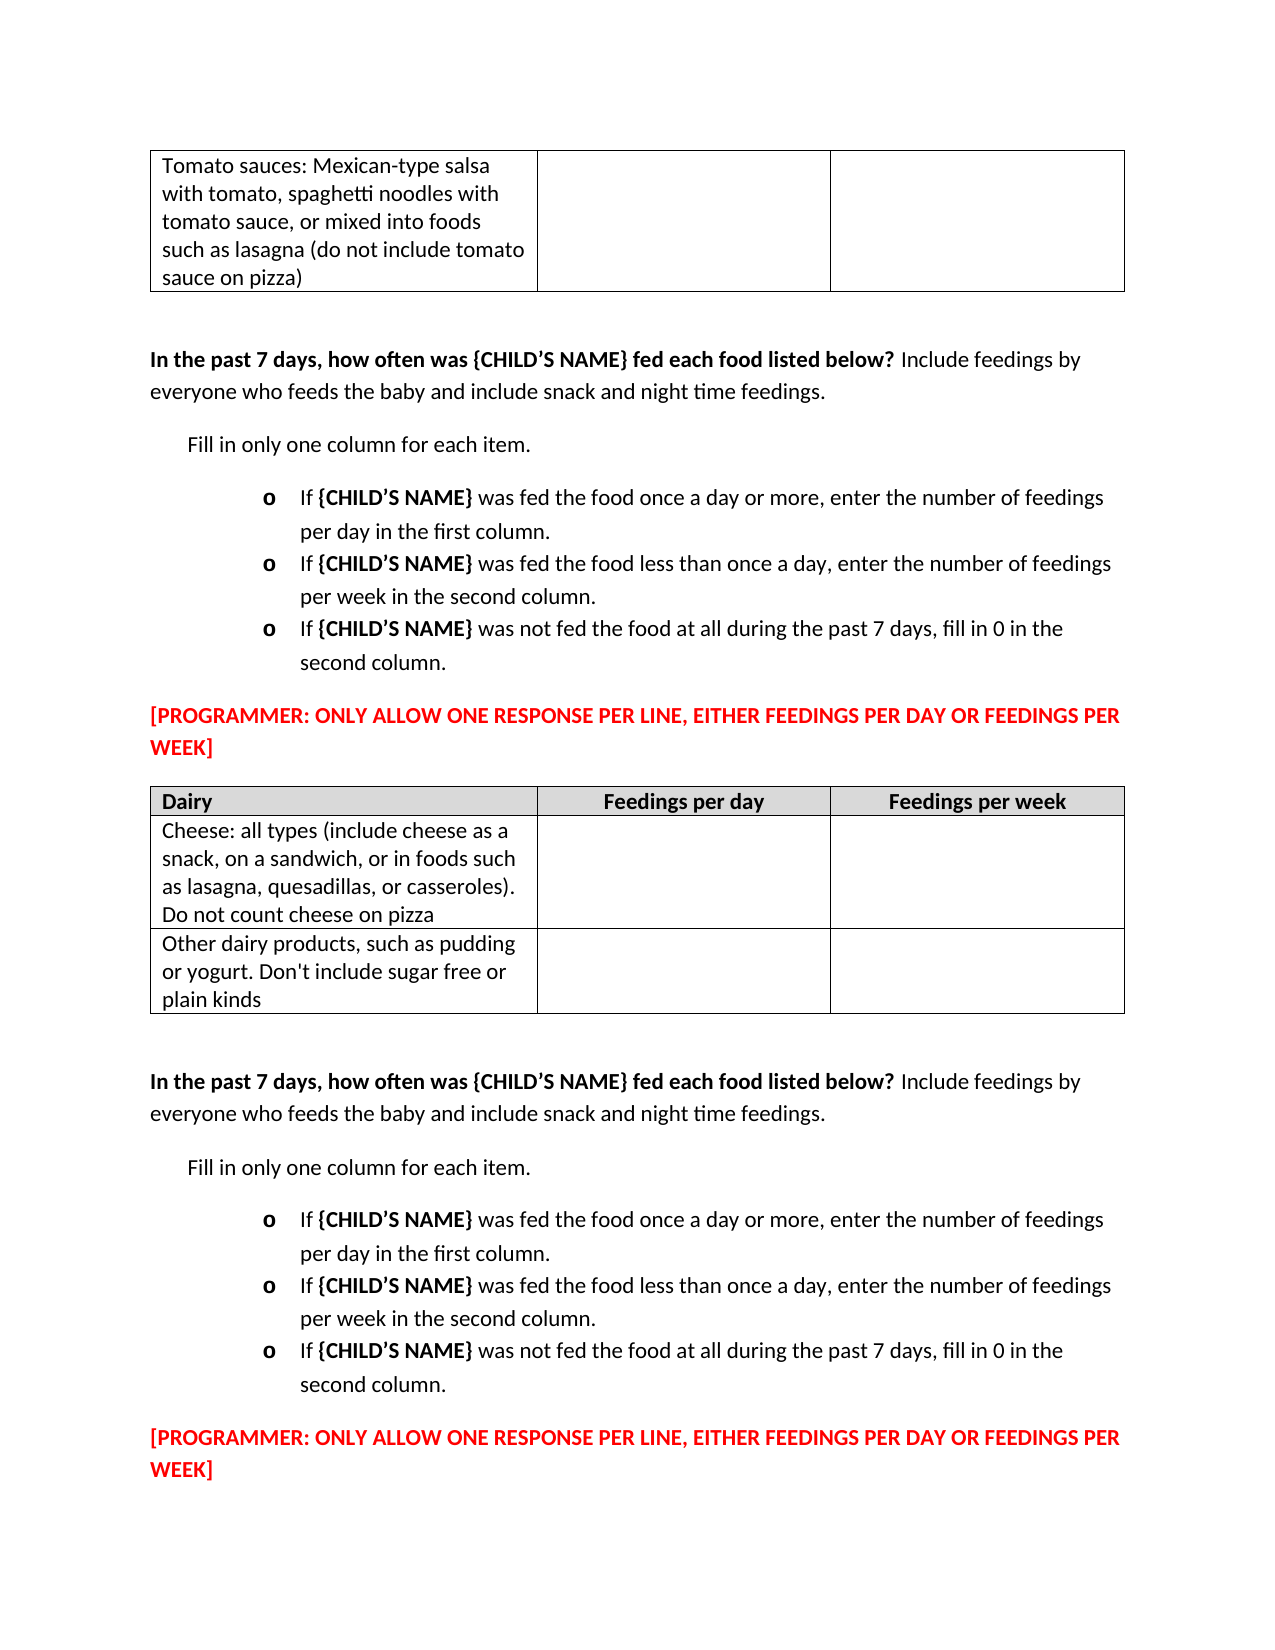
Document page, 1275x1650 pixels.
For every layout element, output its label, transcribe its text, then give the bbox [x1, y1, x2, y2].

table_cell [538, 816, 830, 928]
list If {CHILD’S NAME} was fed the food less than once a day, enter the number of feedings per week in the second column. [262, 1271, 1125, 1332]
text Fill in only one column for each item. [187, 1153, 1125, 1181]
table_header Feedings per week [831, 787, 1124, 815]
table_header Feedings per day [538, 787, 830, 815]
list If {CHILD’S NAME} was fed the food less than once a day, enter the number of feedings per week in the second column. [262, 549, 1125, 610]
table_header Dairy [151, 787, 537, 815]
text In the past 7 days, how often was {CHILD’S NAME} fed each food listed below? Include feedings by everyone who feeds the baby and include snack and night time feedings. [150, 345, 1125, 405]
text [PROGRAMMER: ONLY ALLOW ONE RESPONSE PER LINE, EITHER FEEDINGS PER DAY OR FEEDINGS PER WEEK] [150, 701, 1125, 761]
table_cell [831, 816, 1124, 928]
text Fill in only one column for each item. [187, 430, 1125, 458]
table_cell Tomato sauces: Mexican-type salsa with tomato, spaghetti noodles with tomato sauce, or mixed into foods such as lasagna (do not include tomato sauce on pizza) [151, 151, 537, 291]
table_cell [538, 929, 830, 1013]
list If {CHILD’S NAME} was fed the food once a day or more, enter the number of feedings per day in the first column. [262, 1206, 1125, 1267]
table_cell Cheese: all types (include cheese as a snack, on a sandwich, or in foods such as lasagna, quesadillas, or casseroles). Do not count cheese on pizza [151, 816, 537, 928]
table_cell [538, 151, 830, 291]
list If {CHILD’S NAME} was not fed the food at all during the past 7 days, fill in 0 in the second column. [262, 1337, 1125, 1398]
table_cell [831, 151, 1124, 291]
table_cell Other dairy products, such as pudding or yogurt. Don't include sugar free or plain kinds [151, 929, 537, 1013]
text In the past 7 days, how often was {CHILD’S NAME} fed each food listed below? Include feedings by everyone who feeds the baby and include snack and night time feedings. [150, 1067, 1125, 1128]
table_cell [831, 929, 1124, 1013]
text [PROGRAMMER: ONLY ALLOW ONE RESPONSE PER LINE, EITHER FEEDINGS PER DAY OR FEEDINGS PER WEEK] [150, 1423, 1125, 1483]
list If {CHILD’S NAME} was fed the food once a day or more, enter the number of feedings per day in the first column. [262, 483, 1125, 545]
list If {CHILD’S NAME} was not fed the food at all during the past 7 days, fill in 0 in the second column. [262, 614, 1125, 676]
